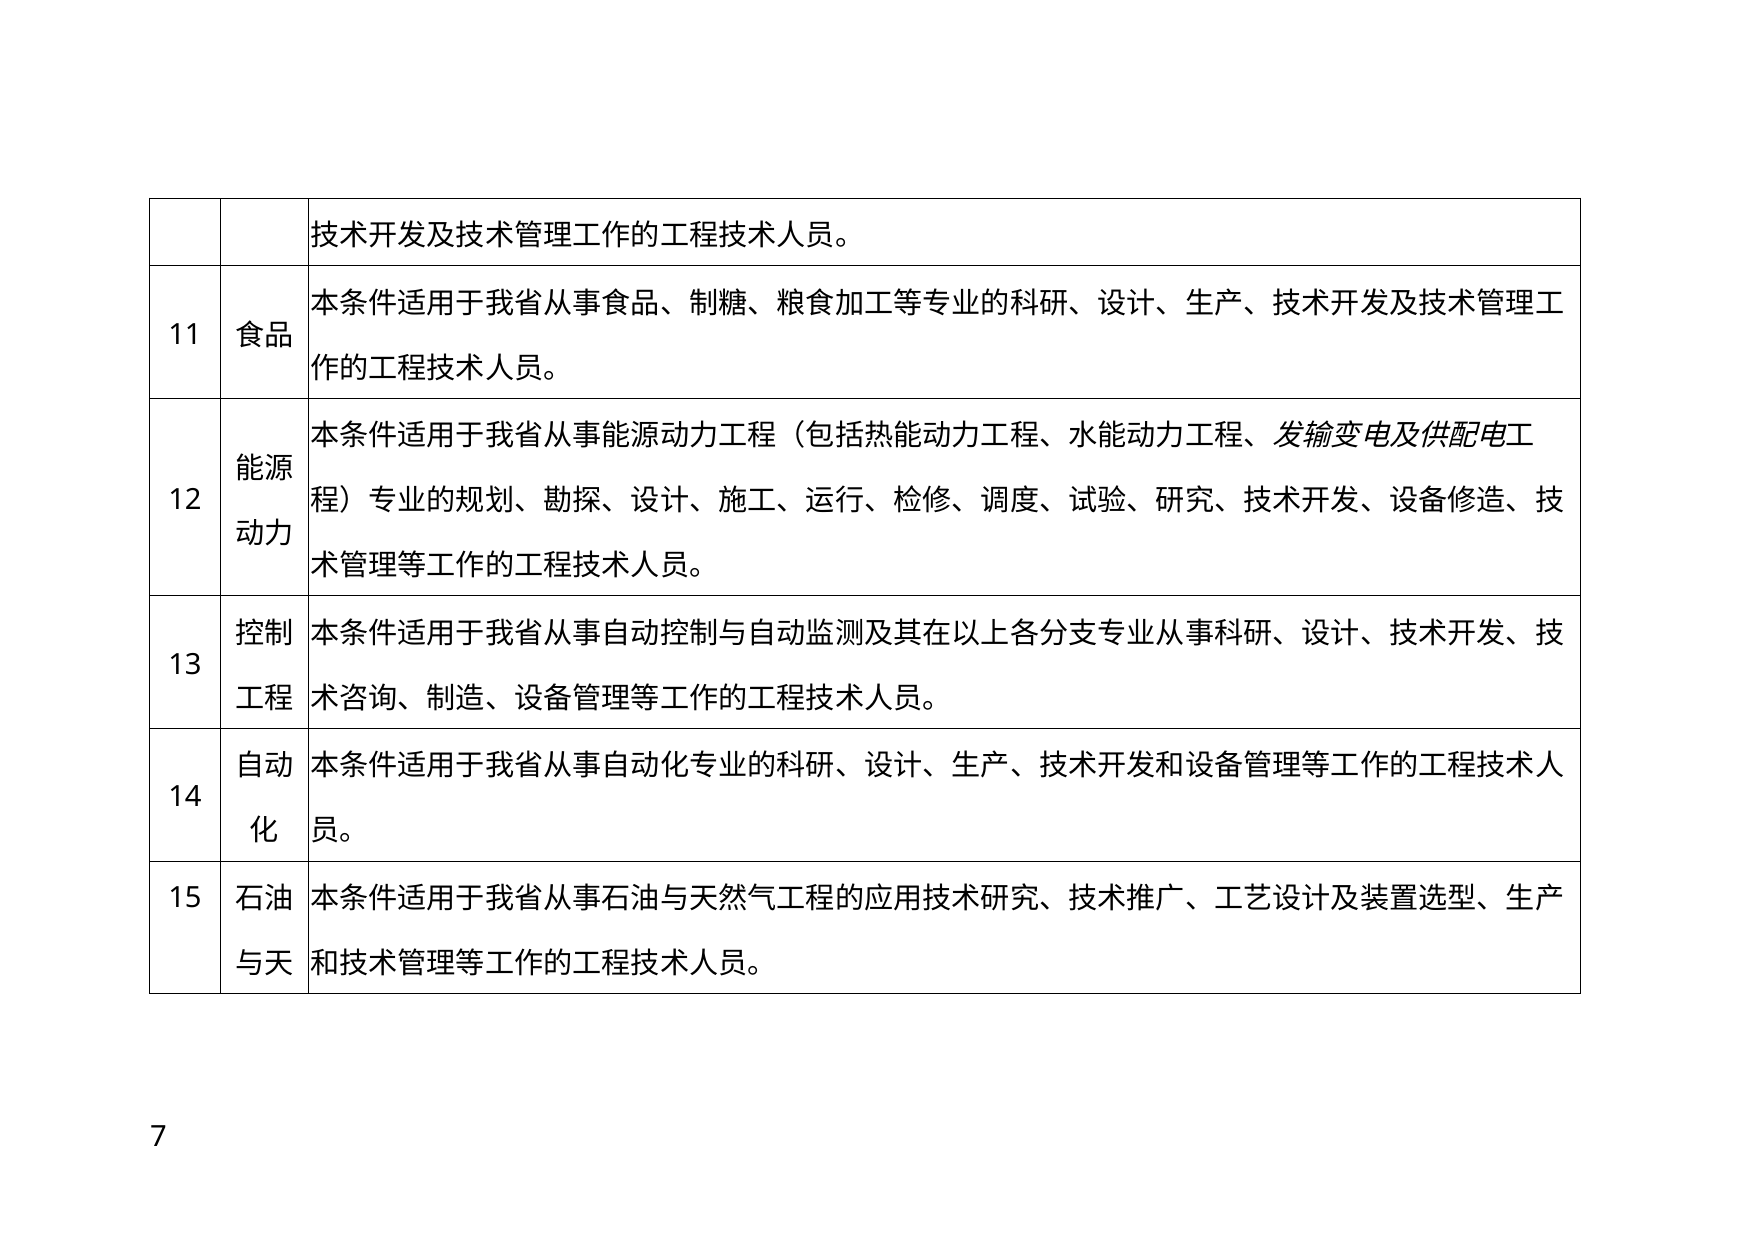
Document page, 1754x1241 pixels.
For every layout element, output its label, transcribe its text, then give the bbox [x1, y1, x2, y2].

table_cell 本条件适用于我省从事自动化专业的科研、设计、生产、技术开发和设备管理等工作的工程技术人员。 [309, 729, 1580, 861]
table_cell 控制工程 [221, 596, 308, 728]
table_cell 14 [150, 729, 220, 861]
table_cell 轻工 [221, 199, 308, 265]
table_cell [309, 862, 1580, 993]
table_cell 食品 [221, 266, 308, 398]
table_cell 本条件适用于我省从事食品、制糖、粮食加工等专业的科研、设计、生产、技术开发及技术管理工作的工程技术人员。 [309, 266, 1580, 398]
table_cell 15 [150, 862, 220, 993]
table_cell 自动化 [221, 729, 308, 861]
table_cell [309, 199, 1580, 265]
table_cell 11 [150, 266, 220, 398]
table_cell 石油与天然气 [221, 862, 308, 993]
table_cell 能源动力 [221, 399, 308, 595]
table_cell 本条件适用于我省从事自动控制与自动监测及其在以上各分支专业从事科研、设计、技术开发、技术咨询、制造、设备管理等工作的工程技术人员。 [309, 596, 1580, 728]
table_cell 本条件适用于我省从事能源动力工程（包括热能动力工程、水能动力工程、发输变电及供配电工程）专业的规划、勘探、设计、施工、运行、检修、调度、试验、研究、技术开发、设备修造、技术管理等工作的工程技术人员。 [309, 399, 1580, 595]
table_cell 10 [150, 199, 220, 265]
table_cell 13 [150, 596, 220, 728]
table_cell 12 [150, 399, 220, 595]
